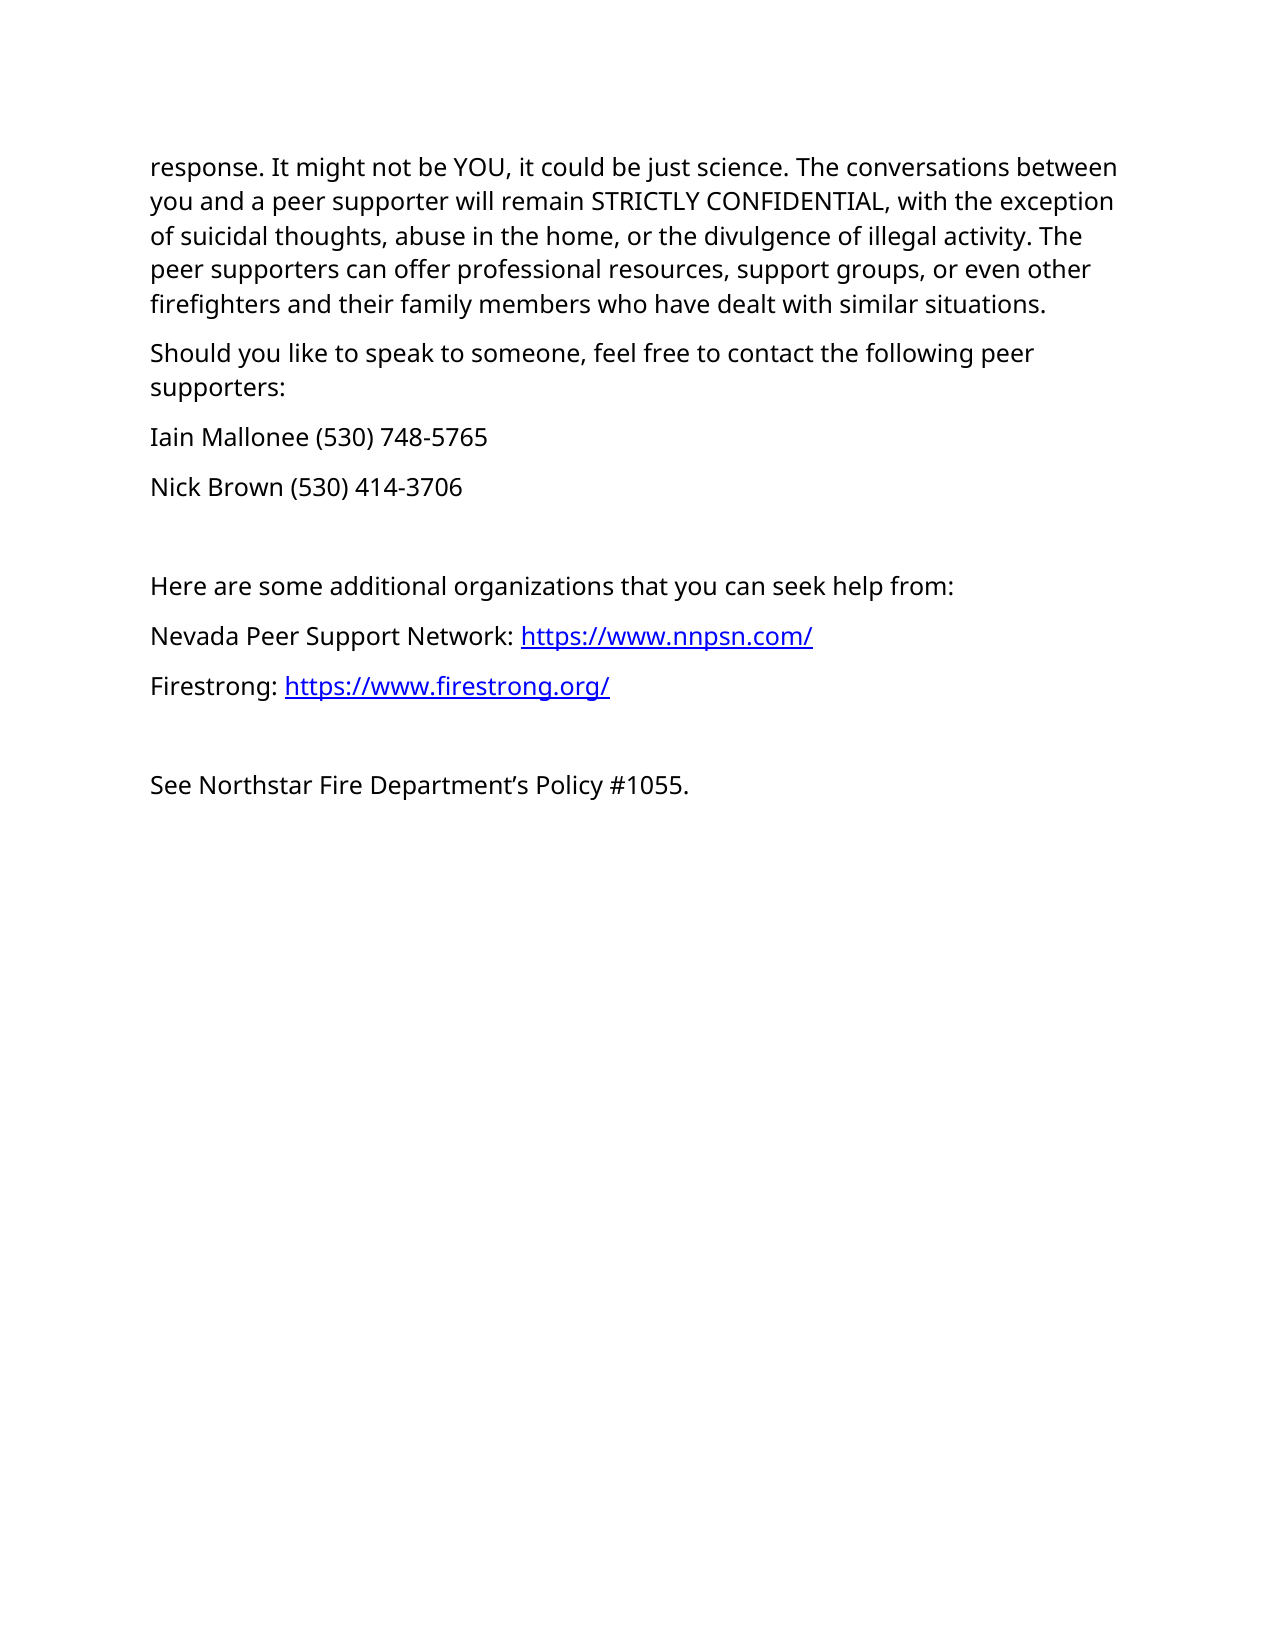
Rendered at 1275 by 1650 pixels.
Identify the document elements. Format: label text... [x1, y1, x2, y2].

text See Northstar Fire Department’s Policy #1055. [150, 767, 1125, 802]
text Nevada Peer Support Network: https://www.nnpsn.com/ [150, 618, 1125, 652]
text Firestrong: https://www.firestrong.org/ [150, 668, 1125, 702]
text Iain Mallonee (530) 748-5765 [150, 420, 1125, 454]
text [150, 150, 1125, 320]
text Here are some additional organizations that you can seek help from: [150, 569, 1125, 603]
text Should you like to speak to someone, feel free to contact the following peer supporters: [150, 336, 1125, 404]
text Nick Brown (530) 414-3706 [150, 469, 1125, 503]
